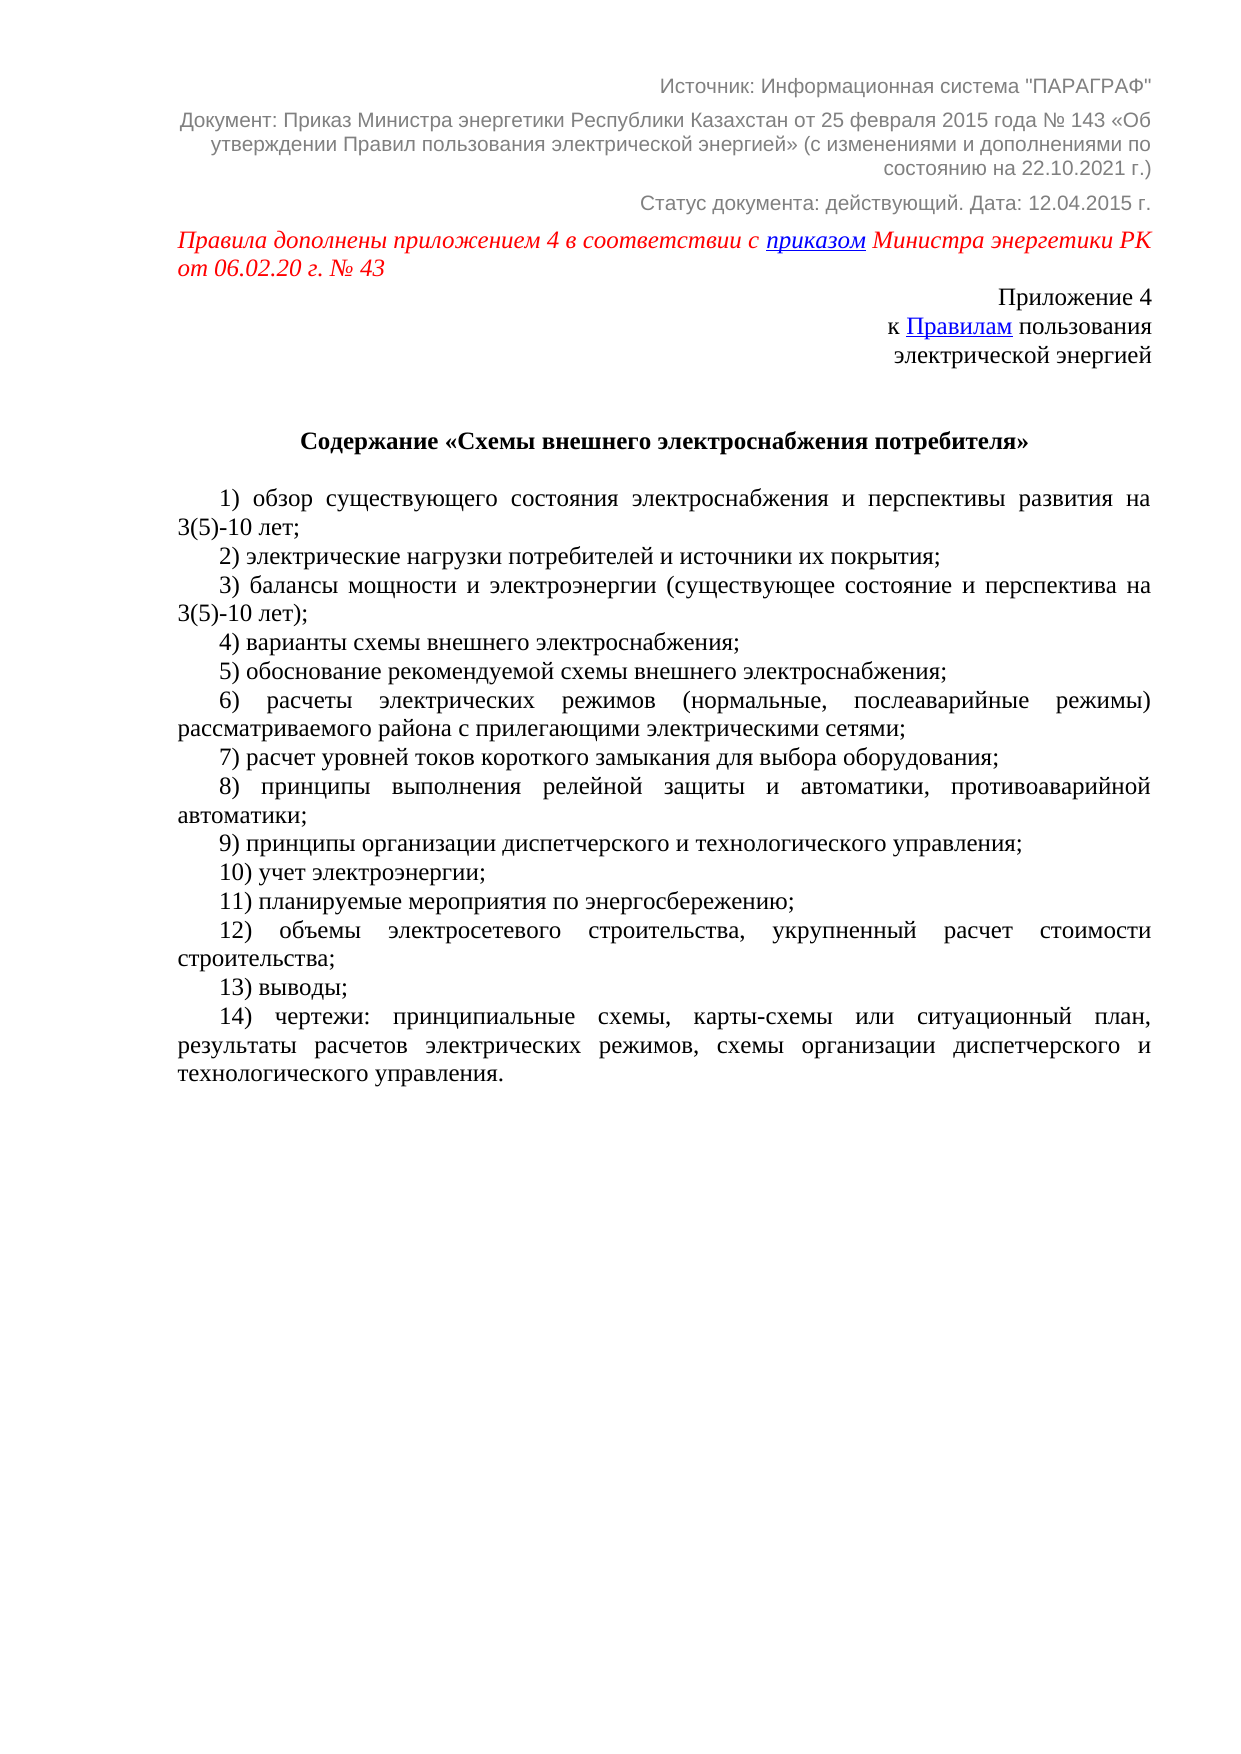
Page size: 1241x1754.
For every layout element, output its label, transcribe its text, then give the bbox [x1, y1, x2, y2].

text 7) расчет уровней токов короткого замыкания для выбора оборудования; [177, 742, 1152, 771]
text 9) принципы организации диспетчерского и технологического управления; [177, 828, 1152, 857]
text 4) варианты схемы внешнего электроснабжения; [177, 627, 1152, 656]
text 14) чертежи: принципиальные схемы, карты-схемы или ситуационный план, результаты расчетов электрических режимов, схемы организации диспетчерского и технологического управления. [177, 1001, 1152, 1087]
text Содержание «Схемы внешнего электроснабжения потребителя» [177, 426, 1152, 455]
text 6) расчеты электрических режимов (нормальные, послеаварийные режимы) рассматриваемого района с прилегающими электрическими сетями; [177, 685, 1152, 742]
text 11) планируемые мероприятия по энергосбережению; [177, 886, 1152, 915]
text Приложение 4 [177, 282, 1152, 311]
text 1) обзор существующего состояния электроснабжения и перспективы развития на 3(5)-10 лет; [177, 483, 1152, 541]
text 8) принципы выполнения релейной защиты и автоматики, противоаварийной автоматики; [177, 771, 1152, 828]
text 13) выводы; [177, 972, 1152, 1001]
text 5) обоснование рекомендуемой схемы внешнего электроснабжения; [177, 656, 1152, 685]
text электрической энергией [177, 340, 1152, 368]
text 12) объемы электросетевого строительства, укрупненный расчет стоимости строительства; [177, 915, 1152, 972]
text Правила дополнены приложением 4 в соответствии с приказом Министра энергетики РК от 06.02.20 г. № 43 [177, 225, 1152, 282]
text 10) учет электроэнергии; [177, 857, 1152, 886]
text к Правилам пользования [177, 311, 1152, 340]
text 3) балансы мощности и электроэнергии (существующее состояние и перспектива на 3(5)-10 лет); [177, 570, 1152, 627]
text 2) электрические нагрузки потребителей и источники их покрытия; [177, 541, 1152, 570]
